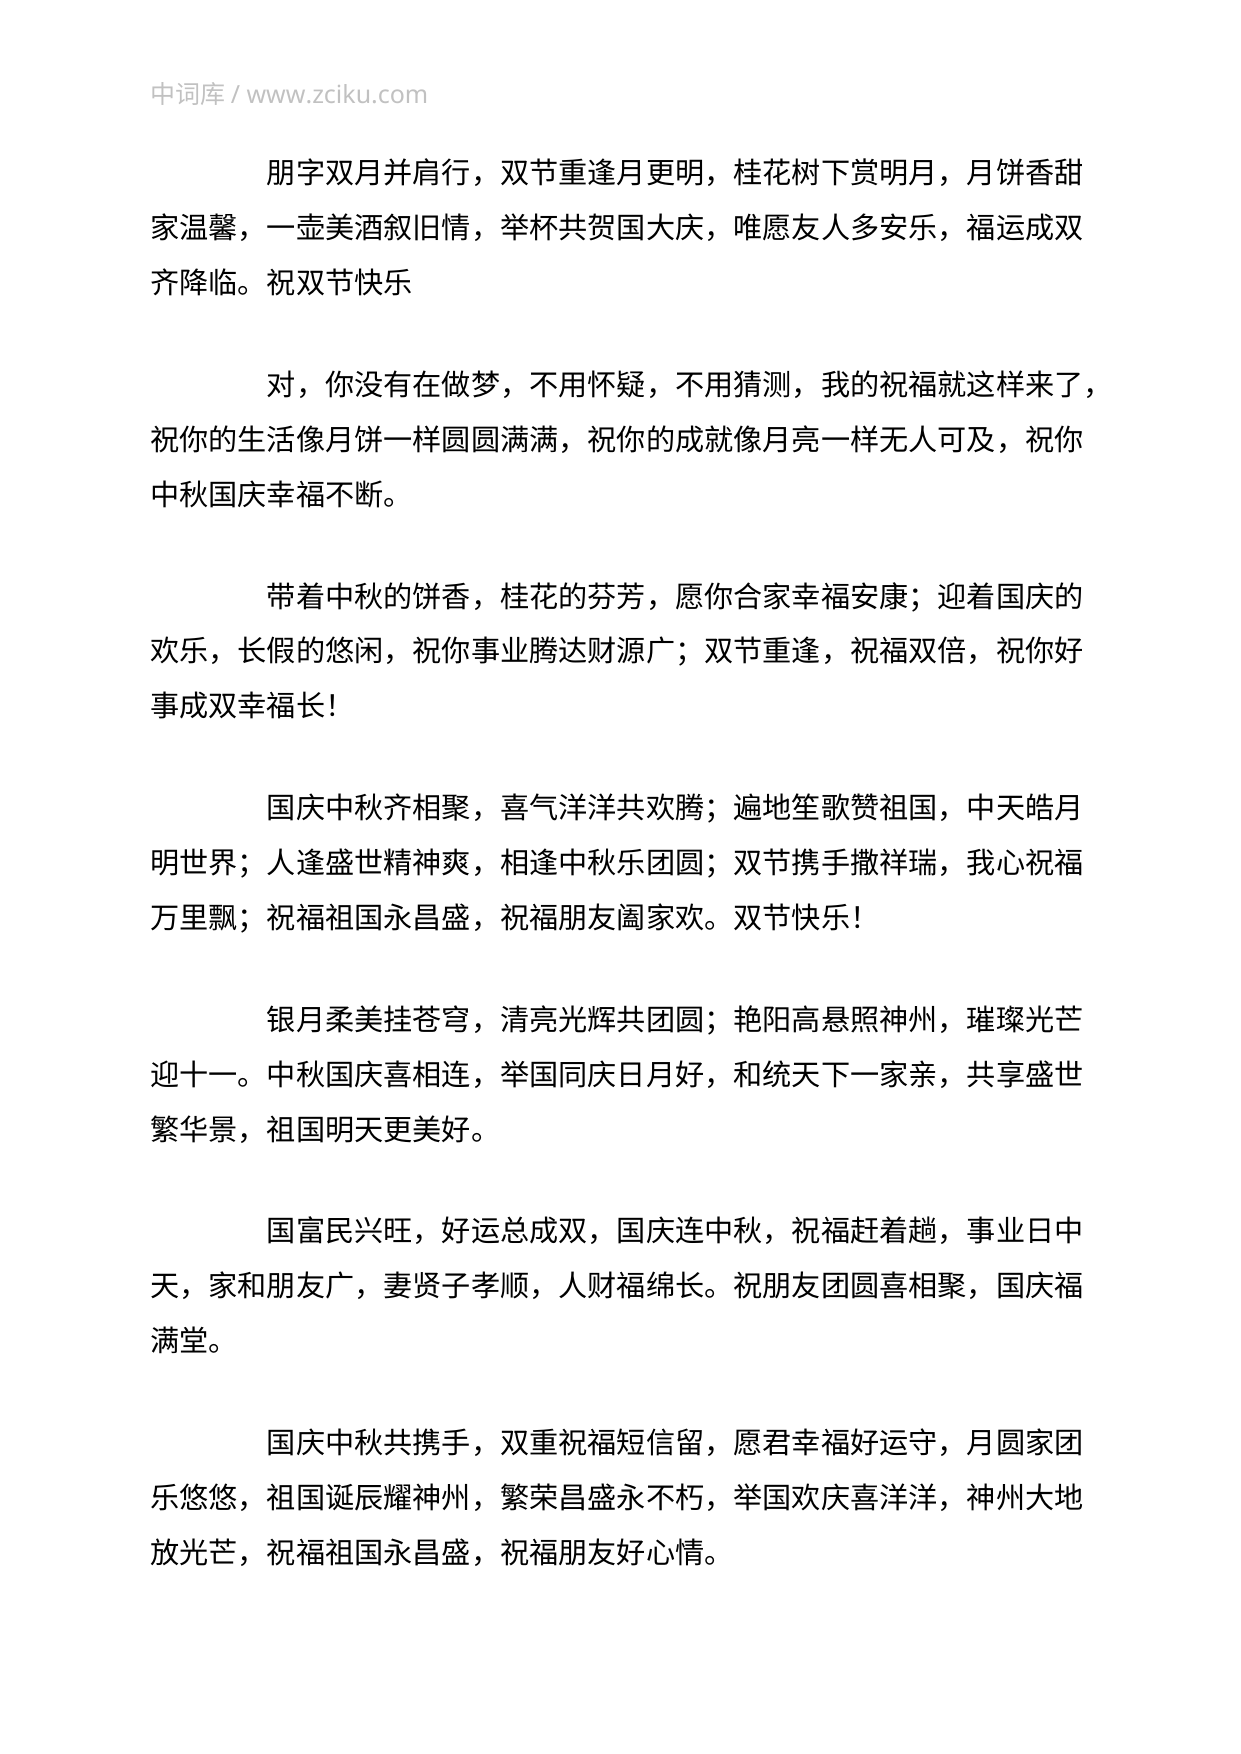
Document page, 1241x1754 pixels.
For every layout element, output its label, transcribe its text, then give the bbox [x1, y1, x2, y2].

text 国庆中秋齐相聚，喜气洋洋共欢腾；遍地笙歌赞祖国，中天皓月明世界；人逢盛世精神爽，相逢中秋乐团圆；双节携手撒祥瑞，我心祝福万里飘；祝福祖国永昌盛，祝福朋友阖家欢。双节快乐！ [150, 785, 1090, 937]
text 国庆中秋共携手，双重祝福短信留，愿君幸福好运守，月圆家团乐悠悠，祖国诞辰耀神州，繁荣昌盛永不朽，举国欢庆喜洋洋，神州大地放光芒，祝福祖国永昌盛，祝福朋友好心情。 [150, 1419, 1090, 1571]
text 朋字双月并肩行，双节重逢月更明，桂花树下赏明月，月饼香甜家温馨，一壶美酒叙旧情，举杯共贺国大庆，唯愿友人多安乐，福运成双齐降临。祝双节快乐 [150, 150, 1090, 302]
text 对，你没有在做梦，不用怀疑，不用猜测，我的祝福就这样来了，祝你的生活像月饼一样圆圆满满，祝你的成就像月亮一样无人可及，祝你中秋国庆幸福不断。 [150, 362, 1090, 514]
text 带着中秋的饼香，桂花的芬芳，愿你合家幸福安康；迎着国庆的欢乐，长假的悠闲，祝你事业腾达财源广；双节重逢，祝福双倍，祝你好事成双幸福长！ [150, 573, 1090, 725]
text 银月柔美挂苍穹，清亮光辉共团圆；艳阳高悬照神州，璀璨光芒迎十一。中秋国庆喜相连，举国同庆日月好，和统天下一家亲，共享盛世繁华景，祖国明天更美好。 [150, 996, 1090, 1148]
text 国富民兴旺，好运总成双，国庆连中秋，祝福赶着趟，事业日中天，家和朋友广，妻贤子孝顺，人财福绵长。祝朋友团圆喜相聚，国庆福满堂。 [150, 1208, 1090, 1360]
